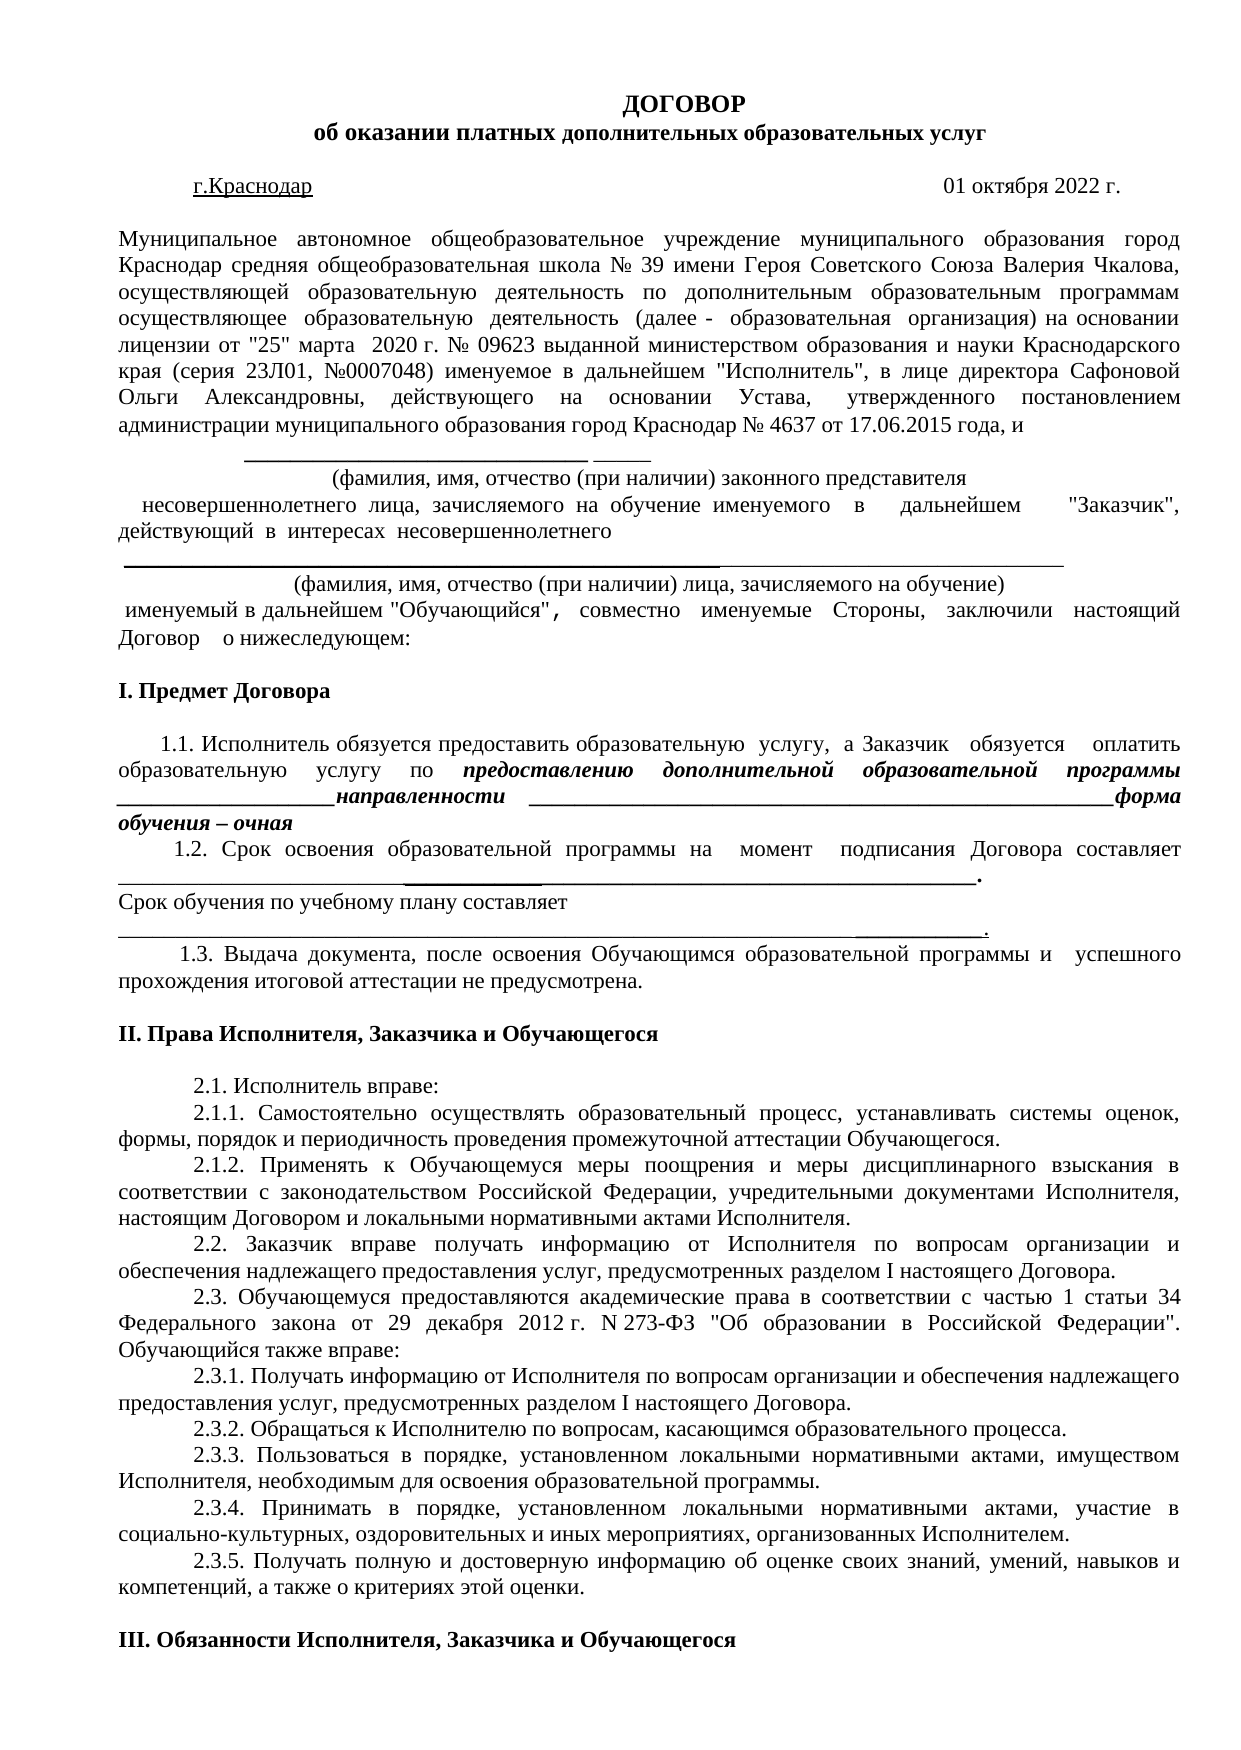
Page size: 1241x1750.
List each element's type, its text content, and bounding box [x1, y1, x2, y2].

text 2.2. Заказчик вправе получать информацию от Исполнителя по вопросам организации и обеспечения надлежащего предоставления услуг, предусмотренных разделом I настоящего Договора. [118, 1230, 1181, 1283]
text 1.3. Выдача документа, после освоения Обучающимся образовательной программы и успешного прохождения итоговой аттестации не предусмотрена. [118, 941, 1181, 993]
text (фамилия, имя, отчество (при наличии) лица, зачисляемого на обучение) [118, 570, 1181, 596]
subtitle III. Обязанности Исполнителя, Заказчика и Обучающегося [118, 1626, 1181, 1652]
text 2.1.2. Применять к Обучающемуся меры поощрения и меры дисциплинарного взыскания в соответствии с законодательством Российской Федерации, учредительными документами Исполнителя, настоящим Договором и локальными нормативными актами Исполнителя. [118, 1151, 1181, 1230]
text 1.2. Срок освоения образовательной программы на момент подписания Договора составляет ___________________________________________________________________________. [118, 835, 1181, 888]
text Муниципальное автономное общеобразовательное учреждение муниципального образования город Краснодар средняя общеобразовательная школа № 39 имени Героя Советского Союза Валерия Чкалова, осуществляющей образовательную деятельность по дополнительным образовательным программам осуществляющее образовательную деятельность (далее - образовательная организация) на основании лицензии от "25" марта 2020 г. № 09623 выданной министерством образования и науки Краснодарского края (серия 23Л01, №0007048) именуемое в дальнейшем "Исполнитель", в лице директора Сафоновой Ольги Александровны, действующего на основании Устава, утвержденного постановлением администрации муниципального образования город Краснодар № 4637 от 17.06.2015 года, и [118, 225, 1181, 438]
text несовершеннолетнего лица, зачисляемого на обучение именуемого в дальнейшем "Заказчик", действующий в интересах несовершеннолетнего [118, 491, 1181, 543]
subtitle I. Предмет Договора [118, 677, 1181, 703]
text (фамилия, имя, отчество (при наличии) законного представителя [118, 464, 1181, 491]
text 2.3.5. Получать полную и достоверную информацию об оценке своих знаний, умений, навыков и компетенций, а также о критериях этой оценки. [118, 1547, 1181, 1599]
text 1.1. Исполнитель обязуется предоставить образовательную услугу, а Заказчик обязуется оплатить образовательную услугу по предоставлению дополнительной образовательной программы ___________________направленности ___________________________________________________форма обучения – очная [118, 730, 1181, 835]
text 2.3.4. Принимать в порядке, установленном локальными нормативными актами, участие в социально-культурных, оздоровительных и иных мероприятиях, организованных Исполнителем. [118, 1494, 1181, 1547]
subtitle II. Права Исполнителя, Заказчика и Обучающегося [118, 1019, 1181, 1046]
text г.Краснодар 01 октября 2022 г. [118, 172, 1181, 199]
text 2.1. Исполнитель вправе: [118, 1072, 1181, 1099]
text 2.1.1. Самостоятельно осуществлять образовательный процесс, устанавливать системы оценок, формы, порядок и периодичность проведения промежуточной аттестации Обучающегося. [118, 1099, 1181, 1151]
text 2.3. Обучающемуся предоставляются академические права в соответствии с частью 1 статьи 34 Федерального закона от 29 декабря 2012 г. N 273-ФЗ "Об образовании в Российской Федерации". Обучающийся также вправе: [118, 1283, 1181, 1362]
text __________________________________________________________________________________ [118, 543, 1181, 570]
text ДОГОВОР об оказании платных дополнительных образовательных услуг [118, 89, 1181, 146]
text Срок обучения по учебному плану составляет ________________________________________________________________ ___________. [118, 888, 1181, 941]
text 2.3.1. Получать информацию от Исполнителя по вопросам организации и обеспечения надлежащего предоставления услуг, предусмотренных разделом I настоящего Договора. [118, 1362, 1181, 1415]
text ______________________________ _____ [118, 438, 1181, 464]
text 2.3.2. Обращаться к Исполнителю по вопросам, касающимся образовательного процесса. [118, 1415, 1181, 1441]
text именуемый в дальнейшем "Обучающийся", совместно именуемые Стороны, заключили настоящий Договор о нижеследующем: [118, 596, 1181, 651]
text 2.3.3. Пользоваться в порядке, установленном локальными нормативными актами, имуществом Исполнителя, необходимым для освоения образовательной программы. [118, 1441, 1181, 1494]
